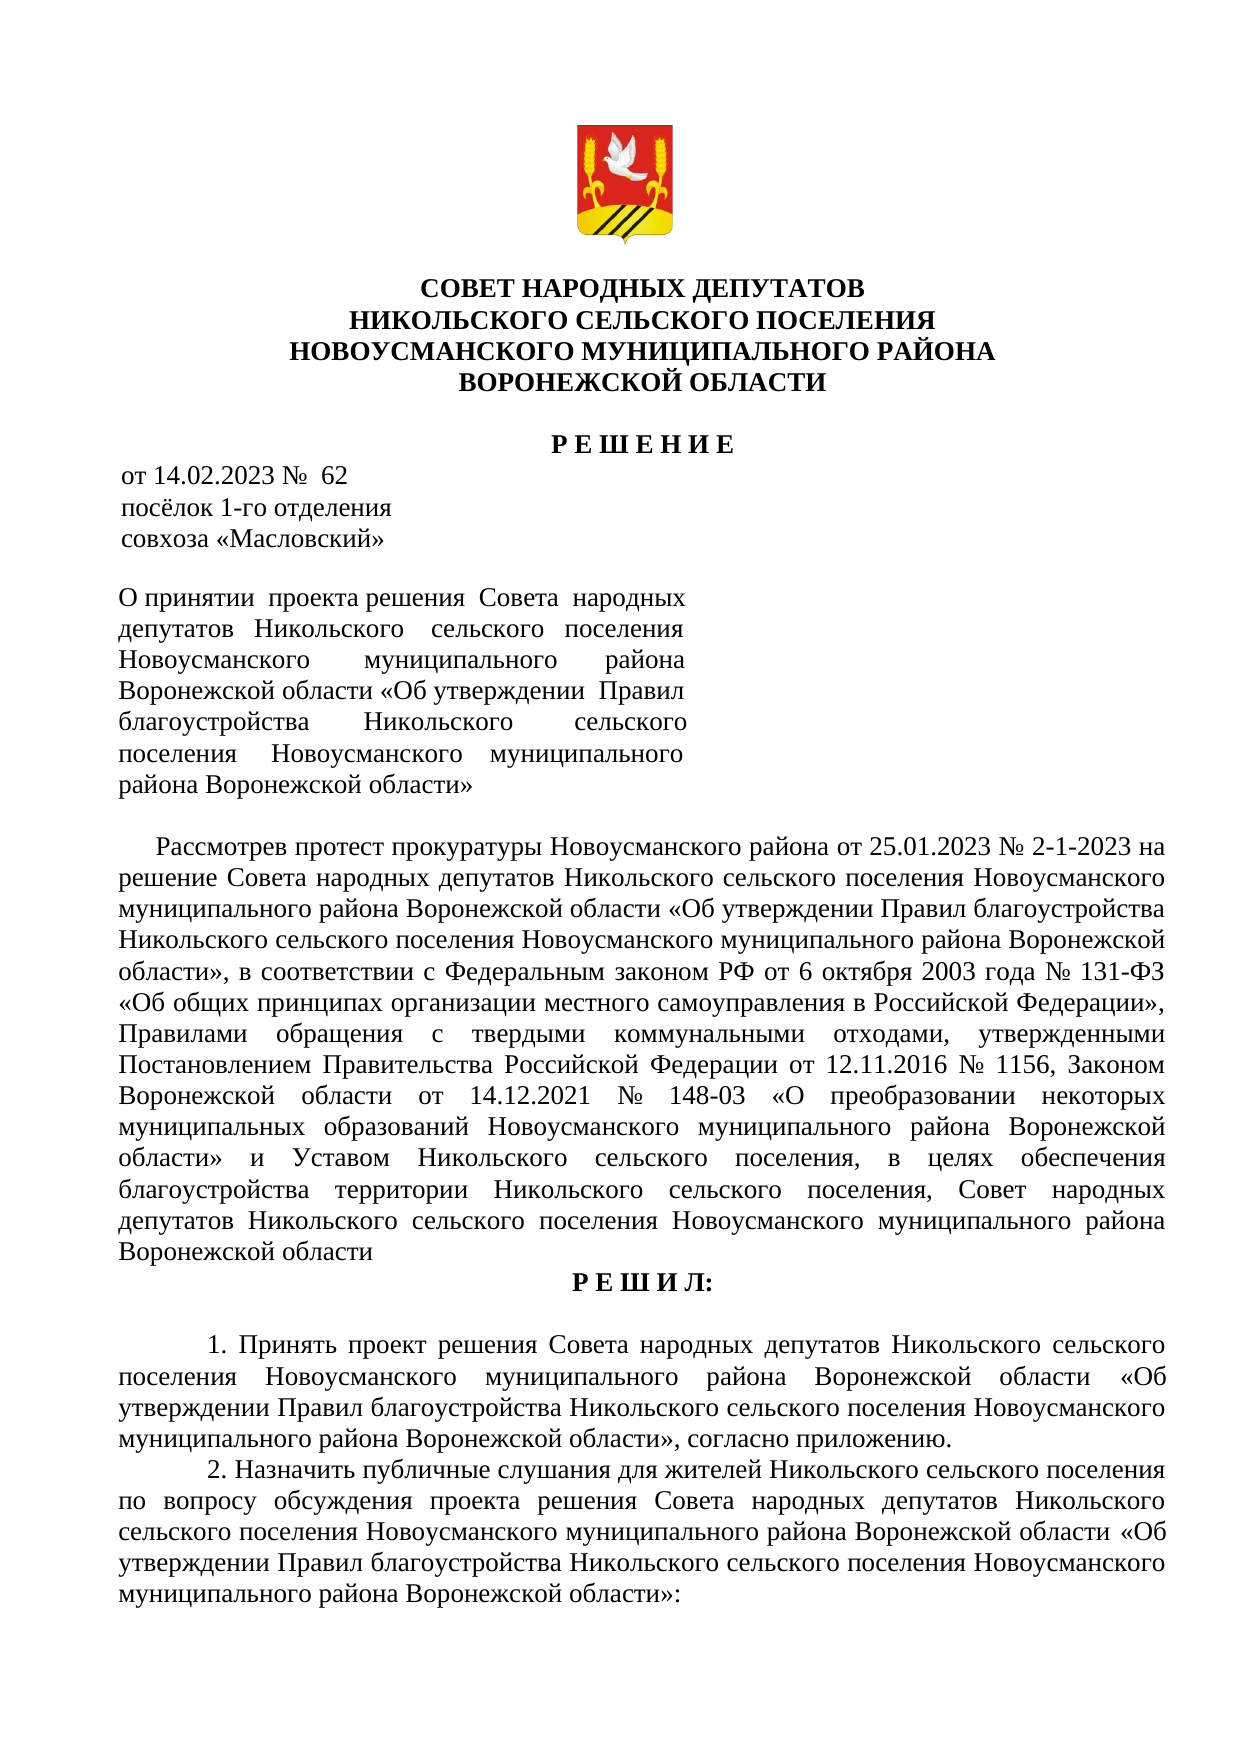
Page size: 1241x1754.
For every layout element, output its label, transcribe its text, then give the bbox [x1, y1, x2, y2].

text Новоусманского муниципального района [118, 643, 1004, 674]
text района Воронежской области» [118, 768, 1004, 799]
text Р Е Ш Е Н И Е [118, 428, 1167, 459]
text 2. Назначить публичные слушания для жителей Никольского сельского поселения по вопросу обсуждения проекта решения Совета народных депутатов Никольского сельского поселения Новоусманского муниципального района Воронежской области «Об утверждении Правил благоустройства Никольского сельского поселения Новоусманского муниципального района Воронежской области»: [118, 1453, 1167, 1609]
text благоустройства Никольского сельского [118, 706, 1004, 737]
text совхоза «Масловский» [118, 522, 1167, 553]
text Рассмотрев протест прокуратуры Новоусманского района от 25.01.2023 № 2-1-2023 на решение Совета народных депутатов Никольского сельского поселения Новоусманского муниципального района Воронежской области «Об утверждении Правил благоустройства Никольского сельского поселения Новоусманского муниципального района Воронежской области», в соответствии с Федеральным законом РФ от 6 октября 2003 года № 131-ФЗ «Об общих принципах организации местного самоуправления в Российской Федерации», Правилами обращения с твердыми коммунальными отходами, утвержденными Постановлением Правительства Российской Федерации от 12.11.2016 № 1156, Законом Воронежской области от 14.12.2021 № 148-03 «О преобразовании некоторых муниципальных образований Новоусманского муниципального района Воронежской области» и Уставом Никольского сельского поселения, в целях обеспечения благоустройства территории Никольского сельского поселения, Совет народных депутатов Никольского сельского поселения Новоусманского муниципального района Воронежской области [118, 830, 1167, 1266]
text 1. Принять проект решения Совета народных депутатов Никольского сельского поселения Новоусманского муниципального района Воронежской области «Об утверждении Правил благоустройства Никольского сельского поселения Новоусманского муниципального района Воронежской области», согласно приложению. [118, 1328, 1167, 1453]
text НОВОУСМАНСКОГО МУНИЦИПАЛЬНОГО РАЙОНА [118, 335, 1167, 366]
text от 14.02.2023 № 62 [118, 459, 1167, 491]
text поселения Новоусманского муниципального [118, 737, 1004, 768]
text О принятии проекта решения Совета народных [118, 581, 1004, 612]
text посёлок 1-го отделения [118, 491, 1167, 522]
text Воронежской области «Об утверждении Правил [118, 674, 1004, 706]
text депутатов Никольского сельского поселения [118, 612, 1004, 643]
text СОВЕТ НАРОДНЫХ ДЕПУТАТОВ [118, 273, 1167, 304]
picture [577, 125, 673, 245]
text ВОРОНЕЖСКОЙ ОБЛАСТИ [118, 366, 1167, 397]
text НИКОЛЬСКОГО СЕЛЬСКОГО ПОСЕЛЕНИЯ [118, 304, 1167, 335]
text Р Е Ш И Л: [118, 1266, 1167, 1297]
